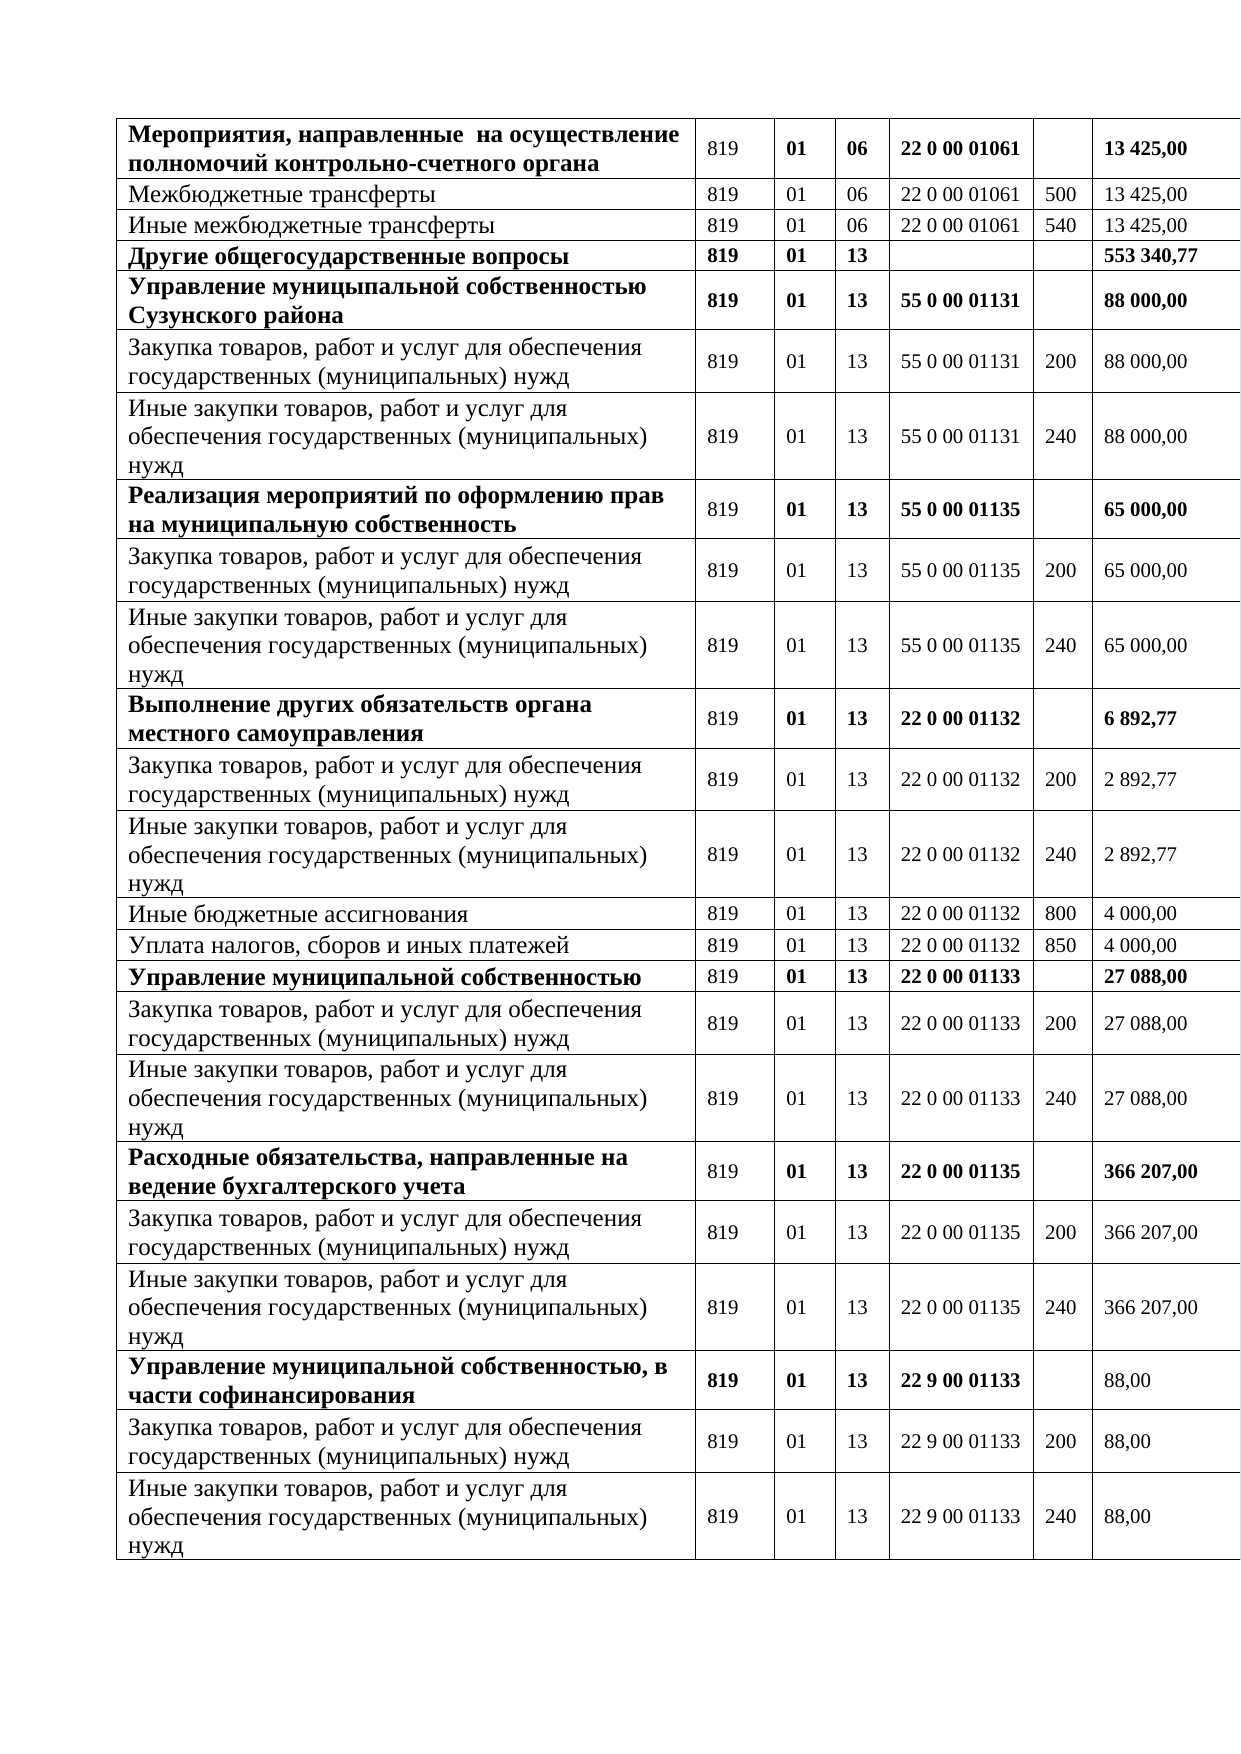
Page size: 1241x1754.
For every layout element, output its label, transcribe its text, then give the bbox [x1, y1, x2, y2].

table_cell 819 [696, 1142, 774, 1200]
table_cell 01 [775, 271, 835, 329]
table_cell 22 0 00 01133 [890, 961, 1033, 991]
table_cell [1034, 1142, 1092, 1200]
table_cell 88 000,00 [1093, 330, 1240, 392]
table_cell 819 [696, 992, 774, 1053]
table_cell 65 000,00 [1093, 480, 1240, 538]
table_cell 850 [1034, 930, 1092, 960]
table_cell 819 [696, 330, 774, 392]
table_cell 06 [836, 119, 889, 177]
table_cell 200 [1034, 992, 1092, 1053]
table_cell Закупка товаров, работ и услуг для обеспечения государственных (муниципальных) нужд [117, 330, 695, 392]
table_cell 55 0 00 01135 [890, 602, 1033, 688]
table_cell 22 0 00 01135 [890, 1201, 1033, 1263]
table_cell 13 [836, 1264, 889, 1350]
table_cell 01 [775, 393, 835, 479]
table_cell 366 207,00 [1093, 1264, 1240, 1350]
table_cell 01 [775, 539, 835, 601]
table_cell 22 0 00 01135 [890, 1142, 1033, 1200]
table_cell [1034, 1351, 1092, 1409]
table_cell 819 [696, 210, 774, 240]
table_cell 01 [775, 1142, 835, 1200]
table_cell 22 0 00 01132 [890, 898, 1033, 928]
table_cell 22 0 00 01061 [890, 210, 1033, 240]
table_cell 88,00 [1093, 1473, 1240, 1559]
table_cell Иные бюджетные ассигнования [117, 898, 695, 928]
table_cell [1034, 241, 1092, 270]
table_cell 819 [696, 961, 774, 991]
table_cell 540 [1034, 210, 1092, 240]
table_cell 819 [696, 1264, 774, 1350]
table_cell Выполнение других обязательств органа местного самоуправления [117, 689, 695, 747]
table_cell [1034, 961, 1092, 991]
table_cell 13 [836, 241, 889, 270]
table_cell 88,00 [1093, 1351, 1240, 1409]
table_cell 55 0 00 01131 [890, 393, 1033, 479]
table_cell Управление муниципальной собственностью [117, 961, 695, 991]
table_cell 240 [1034, 393, 1092, 479]
table_cell 06 [836, 210, 889, 240]
table_cell 819 [696, 1351, 774, 1409]
table_cell Управление муниципальной собственностью, в части софинансирования [117, 1351, 695, 1409]
table_cell 819 [696, 898, 774, 928]
table_cell 819 [696, 1410, 774, 1472]
table_cell 13 [836, 539, 889, 601]
table_cell 01 [775, 689, 835, 747]
table_cell 01 [775, 1351, 835, 1409]
table_cell 27 088,00 [1093, 992, 1240, 1053]
table_cell 01 [775, 119, 835, 177]
table_cell 55 0 00 01131 [890, 271, 1033, 329]
table_cell 22 0 00 01061 [890, 119, 1033, 177]
table_cell 01 [775, 961, 835, 991]
table_cell 01 [775, 330, 835, 392]
table_cell 22 0 00 01132 [890, 689, 1033, 747]
table_cell 22 9 00 01133 [890, 1473, 1033, 1559]
table_cell [890, 241, 1033, 270]
table_cell 13 [836, 480, 889, 538]
table_cell Иные закупки товаров, работ и услуг для обеспечения государственных (муниципальных) нужд [117, 1055, 695, 1141]
table_cell 13 425,00 [1093, 210, 1240, 240]
table_cell 13 [836, 271, 889, 329]
table_cell 13 [836, 992, 889, 1053]
table_cell 800 [1034, 898, 1092, 928]
table_cell 200 [1034, 1410, 1092, 1472]
table_cell 13 [836, 1473, 889, 1559]
table_cell 819 [696, 689, 774, 747]
table_cell 553 340,77 [1093, 241, 1240, 270]
table_cell Межбюджетные трансферты [117, 179, 695, 209]
table_cell 22 0 00 01133 [890, 1055, 1033, 1141]
table_cell 819 [696, 539, 774, 601]
table_cell Иные закупки товаров, работ и услуг для обеспечения государственных (муниципальных) нужд [117, 393, 695, 479]
table_cell 366 207,00 [1093, 1142, 1240, 1200]
table_cell [1034, 480, 1092, 538]
table_cell Иные закупки товаров, работ и услуг для обеспечения государственных (муниципальных) нужд [117, 811, 695, 897]
table_cell 819 [696, 1473, 774, 1559]
table_cell 01 [775, 898, 835, 928]
table_cell 06 [836, 179, 889, 209]
table_cell 819 [696, 480, 774, 538]
table_cell 13 [836, 749, 889, 810]
table_cell Иные межбюджетные трансферты [117, 210, 695, 240]
table_cell 01 [775, 1410, 835, 1472]
table_cell 2 892,77 [1093, 749, 1240, 810]
table_cell 01 [775, 179, 835, 209]
table_cell 01 [775, 602, 835, 688]
table_cell 240 [1034, 1473, 1092, 1559]
table_cell 819 [696, 119, 774, 177]
table_cell 13 [836, 961, 889, 991]
table_cell 22 0 00 01133 [890, 992, 1033, 1053]
table_cell 819 [696, 1201, 774, 1263]
table_cell 240 [1034, 811, 1092, 897]
table_cell 240 [1034, 1055, 1092, 1141]
table_cell 88 000,00 [1093, 393, 1240, 479]
table_cell 819 [696, 271, 774, 329]
table_cell 366 207,00 [1093, 1201, 1240, 1263]
table_cell 22 0 00 01132 [890, 749, 1033, 810]
table_cell 13 [836, 1410, 889, 1472]
table_cell 13 [836, 930, 889, 960]
table_cell 55 0 00 01135 [890, 539, 1033, 601]
table_cell 01 [775, 241, 835, 270]
table_cell 13 [836, 689, 889, 747]
table_cell 200 [1034, 330, 1092, 392]
table_cell 819 [696, 1055, 774, 1141]
table_cell 88,00 [1093, 1410, 1240, 1472]
table_cell 819 [696, 930, 774, 960]
table_cell 01 [775, 210, 835, 240]
table_cell 55 0 00 01131 [890, 330, 1033, 392]
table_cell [117, 1410, 695, 1472]
table_cell Иные закупки товаров, работ и услуг для обеспечения государственных (муниципальных) нужд [117, 602, 695, 688]
table_cell 01 [775, 749, 835, 810]
table_cell Реализация мероприятий по оформлению прав на муниципальную собственность [117, 480, 695, 538]
table_cell Закупка товаров, работ и услуг для обеспечения государственных (муниципальных) нужд [117, 992, 695, 1053]
table_cell Закупка товаров, работ и услуг для обеспечения государственных (муниципальных) нужд [117, 749, 695, 810]
table_cell 13 [836, 393, 889, 479]
table_cell 13 425,00 [1093, 119, 1240, 177]
table_cell Закупка товаров, работ и услуг для обеспечения государственных (муниципальных) нужд [117, 1201, 695, 1263]
table_cell 13 [836, 330, 889, 392]
table_cell 13 [836, 1201, 889, 1263]
table_cell 13 [836, 1351, 889, 1409]
table_cell 65 000,00 [1093, 539, 1240, 601]
table_cell 13 [836, 1142, 889, 1200]
table_cell 01 [775, 1055, 835, 1141]
table_cell [1034, 689, 1092, 747]
table_cell 819 [696, 241, 774, 270]
table_cell Иные закупки товаров, работ и услуг для обеспечения государственных (муниципальных) нужд [117, 1264, 695, 1350]
table_cell Уплата налогов, сборов и иных платежей [117, 930, 695, 960]
table_cell 27 088,00 [1093, 1055, 1240, 1141]
table_cell [1034, 271, 1092, 329]
table_cell 13 [836, 1055, 889, 1141]
table_cell 13 [836, 811, 889, 897]
table_cell 22 0 00 01132 [890, 811, 1033, 897]
table_cell 819 [696, 179, 774, 209]
table_cell 13 [836, 602, 889, 688]
table_cell 65 000,00 [1093, 602, 1240, 688]
table_cell 819 [696, 811, 774, 897]
table_cell 240 [1034, 1264, 1092, 1350]
table_cell Иные закупки товаров, работ и услуг для обеспечения государственных (муниципальных) нужд [117, 1473, 695, 1559]
table_cell 22 0 00 01132 [890, 930, 1033, 960]
table_cell 01 [775, 992, 835, 1053]
table_cell 4 000,00 [1093, 898, 1240, 928]
table_cell 55 0 00 01135 [890, 480, 1033, 538]
table_cell 22 0 00 01061 [890, 179, 1033, 209]
table_cell 27 088,00 [1093, 961, 1240, 991]
table_cell 22 0 00 01135 [890, 1264, 1033, 1350]
table_cell Другие общегосударственные вопросы [117, 241, 695, 270]
table_cell Закупка товаров, работ и услуг для обеспечения государственных (муниципальных) нужд [117, 539, 695, 601]
table_cell 4 000,00 [1093, 930, 1240, 960]
table_cell 01 [775, 930, 835, 960]
table_cell 22 9 00 01133 [890, 1410, 1033, 1472]
table_cell 819 [696, 749, 774, 810]
table_cell 88 000,00 [1093, 271, 1240, 329]
table_cell 200 [1034, 749, 1092, 810]
table_cell 2 892,77 [1093, 811, 1240, 897]
table_cell 200 [1034, 539, 1092, 601]
table_cell 819 [696, 393, 774, 479]
table_cell [1034, 119, 1092, 177]
table_cell Управление муницыпальной собственностью Сузунского района [117, 271, 695, 329]
table_cell 01 [775, 1264, 835, 1350]
table_cell 01 [775, 1473, 835, 1559]
table_cell 200 [1034, 1201, 1092, 1263]
table_cell Расходные обязательства, направленные на ведение бухгалтерского учета [117, 1142, 695, 1200]
table_cell 819 [696, 602, 774, 688]
table_cell 13 425,00 [1093, 179, 1240, 209]
table_cell 6 892,77 [1093, 689, 1240, 747]
table_cell 01 [775, 1201, 835, 1263]
table_cell 13 [836, 898, 889, 928]
table_cell 22 9 00 01133 [890, 1351, 1033, 1409]
table_cell 240 [1034, 602, 1092, 688]
table_cell 01 [775, 480, 835, 538]
table_cell 01 [775, 811, 835, 897]
table_cell 500 [1034, 179, 1092, 209]
table_cell Мероприятия, направленные на осуществление полномочий контрольно-счетного органа [117, 119, 695, 177]
